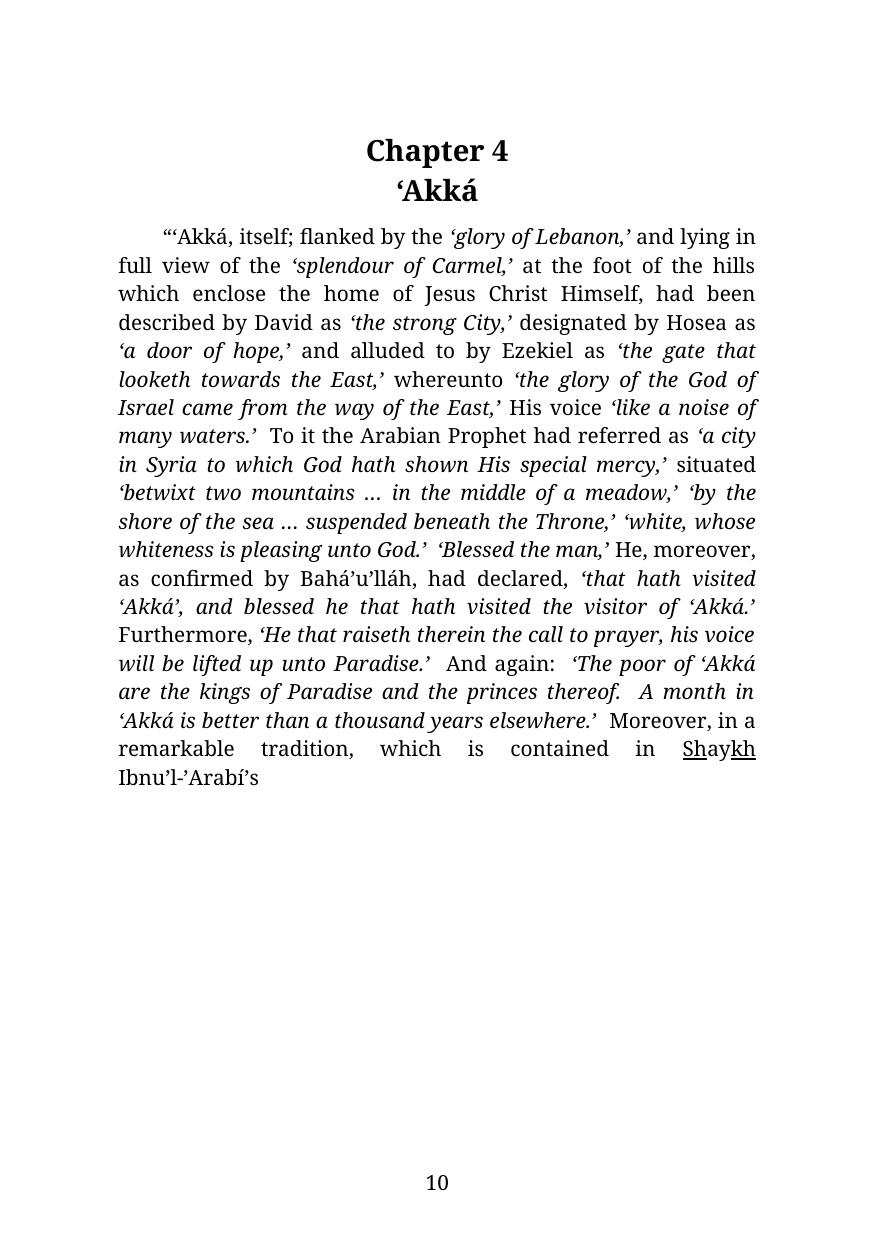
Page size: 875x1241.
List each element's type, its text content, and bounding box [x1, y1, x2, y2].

subtitle Chapter 4 ‘Akká [118, 131, 756, 210]
text “‘Akká, itself; flanked by the ‘glory of Lebanon,’ and lying in full view of the ‘splendour of Carmel,’ at the foot of the hills which enclose the home of Jesus Christ Himself, had been described by David as ‘the strong City,’ designated by Hosea as ‘a door of hope,’ and alluded to by Ezekiel as ‘the gate that looketh towards the East,’ whereunto ‘the glory of the God of Israel came from the way of the East,’ His voice ‘like a noise of many waters.’ To it the Arabian Prophet had referred as ‘a city in Syria to which God hath shown His special mercy,’ situated ‘betwixt two mountains … in the middle of a meadow,’ ‘by the shore of the sea … suspended beneath the Throne,’ ‘white, whose whiteness is pleasing unto God.’ ‘Blessed the man,’ He, moreover, as confirmed by Bahá’u’lláh, had declared, ‘that hath visited ‘Akká’, and blessed he that hath visited the visitor of ‘Akká.’ Furthermore, ‘He that raiseth therein the call to prayer, his voice will be lifted up unto Paradise.’ And again: ‘The poor of ‘Akká are the kings of Paradise and the princes thereof. A month in ‘Akká is better than a thousand years elsewhere.’ Moreover, in a remarkable tradition, which is contained in Shaykh Ibnu’l-’Arabí’s [118, 222, 756, 791]
